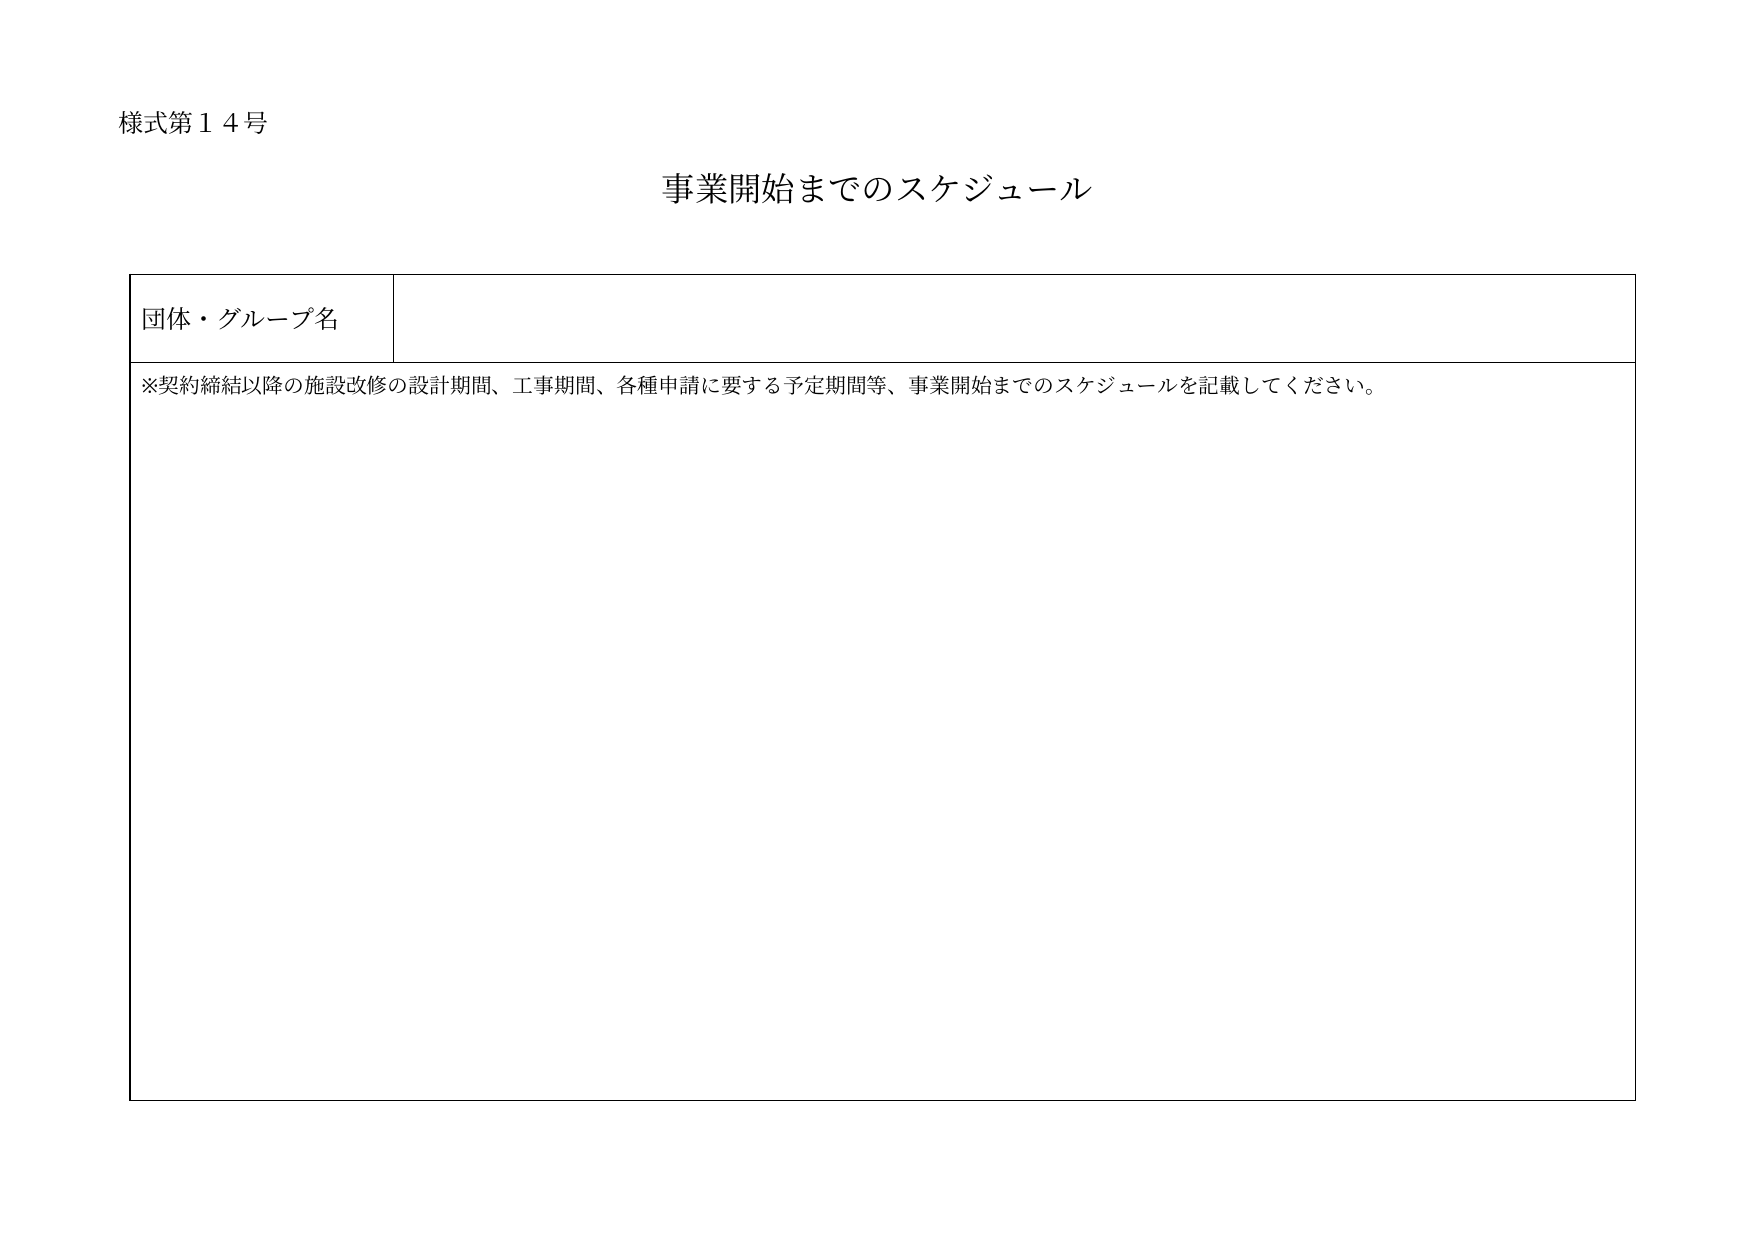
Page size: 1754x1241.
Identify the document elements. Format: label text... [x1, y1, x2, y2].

text 様式第１４号 [118, 100, 1636, 143]
text 事業開始までのスケジュール [118, 143, 1636, 230]
table_cell ※契約締結以降の施設改修の設計期間、工事期間、各種申請に要する予定期間等、事業開始までのスケジュールを記載してください。 [131, 363, 1635, 1100]
table_header 団体・グループ名 [131, 275, 393, 362]
table_header [394, 275, 1635, 362]
